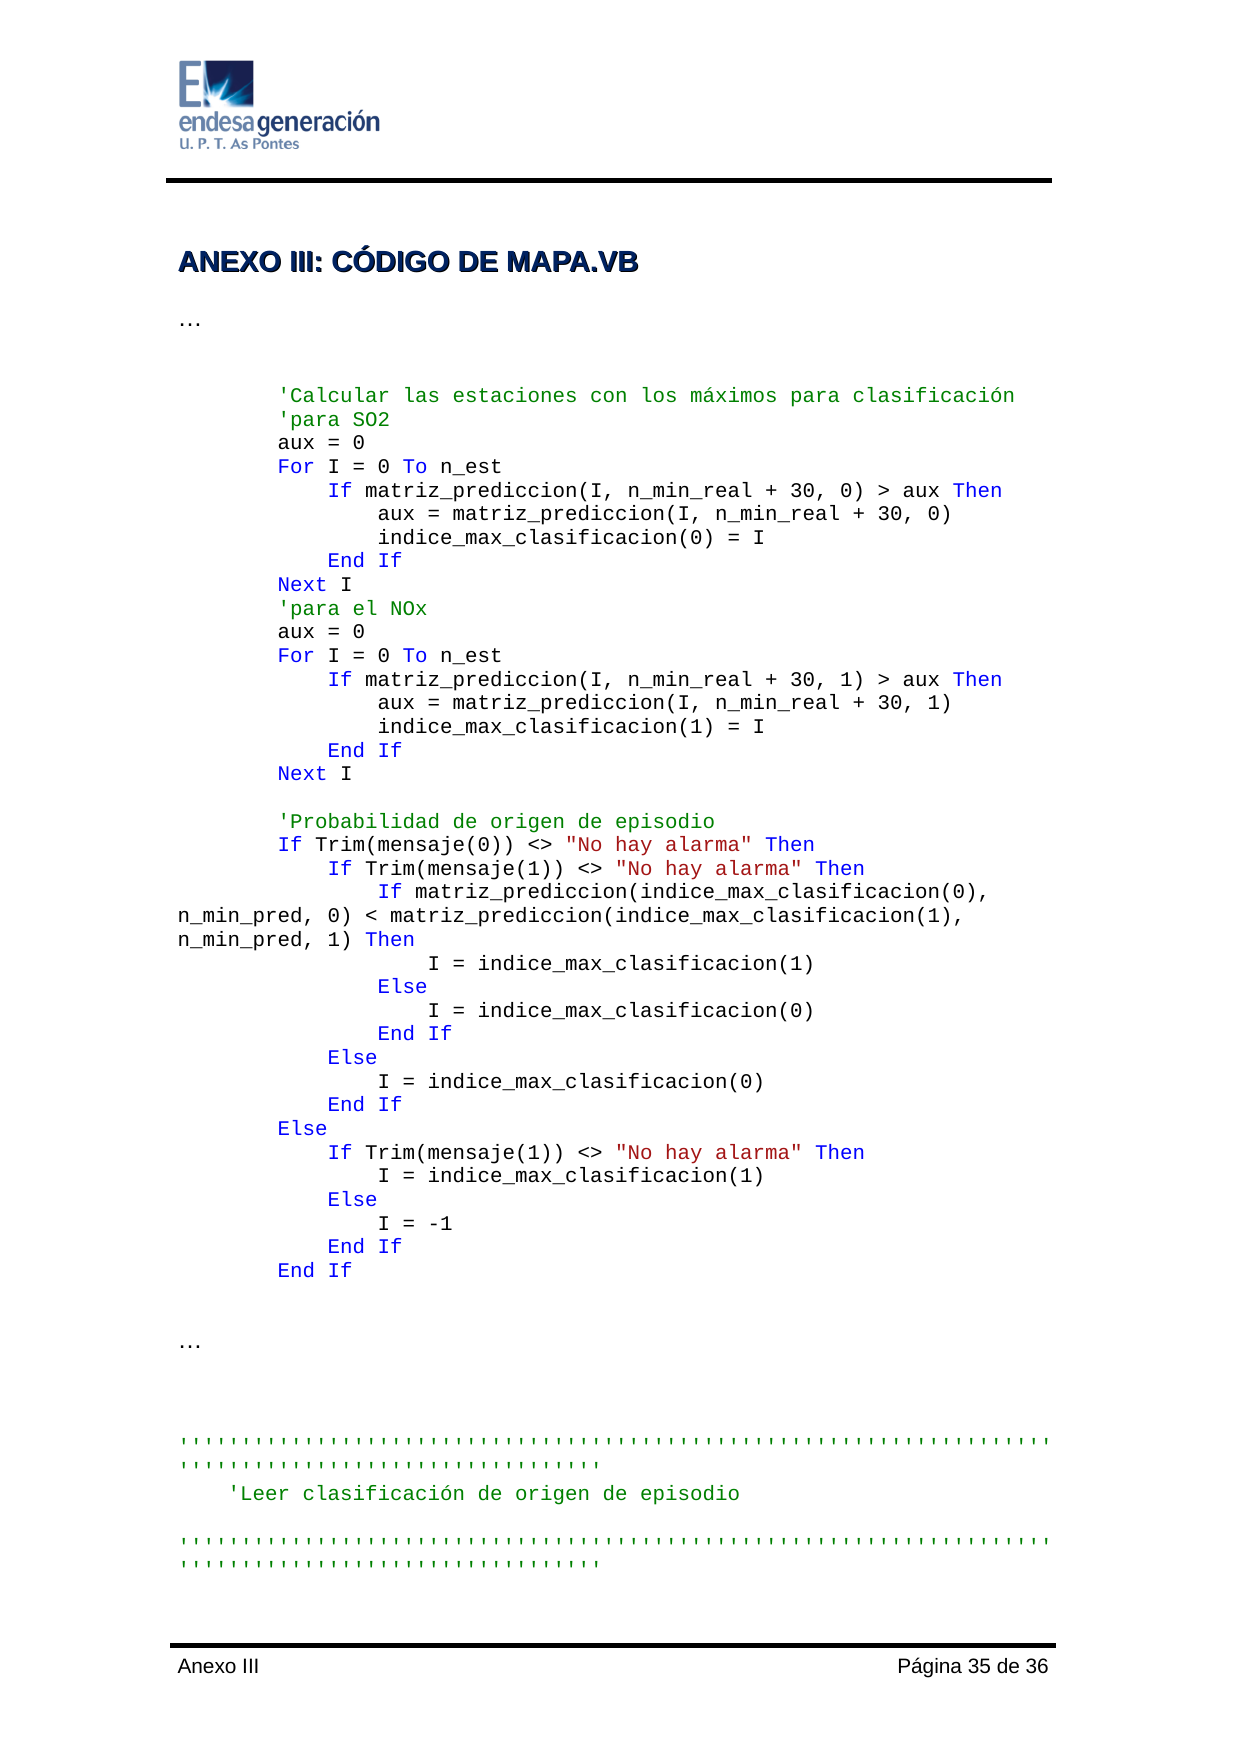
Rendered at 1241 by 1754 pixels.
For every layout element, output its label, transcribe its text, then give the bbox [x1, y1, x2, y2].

text Else [177, 1047, 1063, 1071]
text Else [177, 1118, 1063, 1142]
text indice_max_clasificacion(1) = I [177, 716, 1063, 740]
text End If [177, 551, 1063, 574]
subtitle Anexo III: Código de Mapa.vb [177, 244, 1063, 277]
text indice_max_clasificacion(0) = I [177, 527, 1063, 551]
text '''''''''''''''''''''''''''''''''''''''''''''''''''''''''''''''''''''''''''''''''''''''''''''''''''''''' [177, 1507, 1063, 1583]
text End If [177, 1094, 1063, 1118]
text I = indice_max_clasificacion(1) [177, 952, 1063, 976]
text If matriz_prediccion(I, n_min_real + 30, 1) > aux Then [177, 669, 1063, 692]
text End If [177, 740, 1063, 763]
text aux = 0 [177, 621, 1063, 645]
text If Trim(mensaje(0)) <> "No hay alarma" Then [177, 834, 1063, 858]
text 'Leer clasificación de origen de episodio [177, 1483, 1063, 1507]
text I = indice_max_clasificacion(0) [177, 1071, 1063, 1094]
text End If [177, 1023, 1063, 1047]
text Else [177, 1189, 1063, 1213]
text 'Calcular las estaciones con los máximos para clasificación [177, 385, 1063, 409]
picture [177, 59, 381, 153]
text aux = matriz_prediccion(I, n_min_real + 30, 0) [177, 503, 1063, 527]
text Next I [177, 763, 1063, 787]
text aux = matriz_prediccion(I, n_min_real + 30, 1) [177, 692, 1063, 716]
text Else [177, 976, 1063, 1000]
text End If [177, 1236, 1063, 1260]
text If matriz_prediccion(indice_max_clasificacion(0), n_min_pred, 0) < matriz_prediccion(indice_max_clasificacion(1), n_min_pred, 1) Then [177, 882, 1063, 952]
text 'para el NOx [177, 598, 1063, 621]
text Next I [177, 574, 1063, 598]
text '''''''''''''''''''''''''''''''''''''''''''''''''''''''''''''''''''''''''''''''''''''''''''''''''''''''' [177, 1407, 1063, 1483]
text 'Probabilidad de origen de episodio [177, 811, 1063, 834]
text I = indice_max_clasificacion(1) [177, 1165, 1063, 1189]
text For I = 0 To n_est [177, 645, 1063, 669]
text … [177, 1325, 1063, 1353]
text … [177, 302, 1063, 331]
text I = indice_max_clasificacion(0) [177, 1000, 1063, 1023]
text aux = 0 [177, 432, 1063, 456]
text 'para SO2 [177, 409, 1063, 432]
text If matriz_prediccion(I, n_min_real + 30, 0) > aux Then [177, 479, 1063, 503]
text For I = 0 To n_est [177, 456, 1063, 479]
text End If [177, 1260, 1063, 1283]
text I = -1 [177, 1213, 1063, 1236]
text If Trim(mensaje(1)) <> "No hay alarma" Then [177, 858, 1063, 882]
text If Trim(mensaje(1)) <> "No hay alarma" Then [177, 1142, 1063, 1165]
